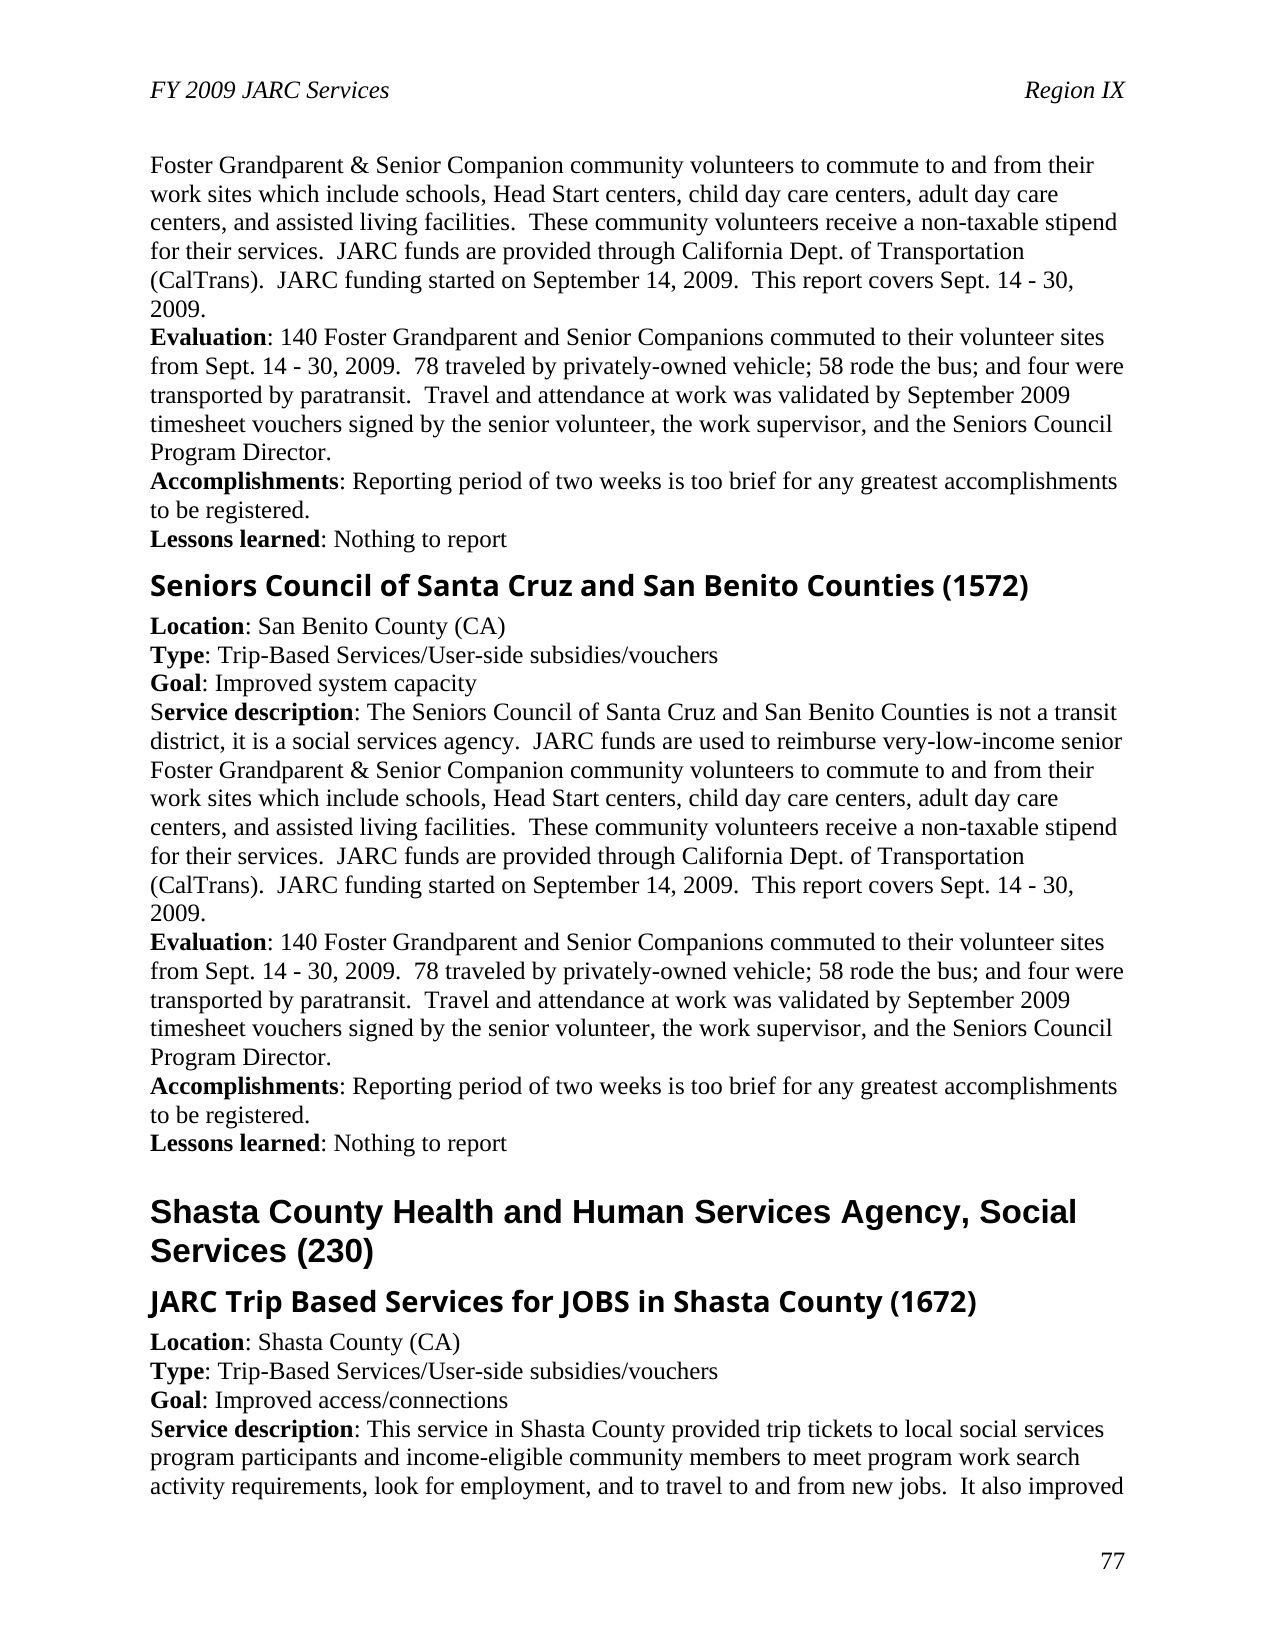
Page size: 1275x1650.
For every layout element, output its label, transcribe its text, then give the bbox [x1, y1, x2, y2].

text Lessons learned: Nothing to report [150, 524, 1125, 552]
text Location: San Benito County (CA) [150, 611, 1125, 640]
subtitle Seniors Council of Santa Cruz and San Benito Counties (1572) [150, 565, 1125, 605]
subtitle Shasta County Health and Human Services Agency, Social Services (230) [150, 1192, 1125, 1269]
subtitle JARC Trip Based Services for JOBS in Shasta County (1672) [150, 1282, 1125, 1321]
text Type: Trip-Based Services/User-side subsidies/vouchers [150, 640, 1125, 668]
text Goal: Improved access/connections [150, 1385, 1125, 1414]
text Goal: Improved system capacity [150, 668, 1125, 697]
text Accomplishments: Reporting period of two weeks is too brief for any greatest accomplishments to be registered. [150, 1071, 1125, 1128]
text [150, 1414, 1125, 1500]
text Lessons learned: Nothing to report [150, 1128, 1125, 1157]
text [150, 150, 1125, 322]
text Evaluation: 140 Foster Grandparent and Senior Companions commuted to their volunteer sites from Sept. 14 - 30, 2009. 78 traveled by privately-owned vehicle; 58 rode the bus; and four were transported by paratransit. Travel and attendance at work was validated by September 2009 timesheet vouchers signed by the senior volunteer, the work supervisor, and the Seniors Council Program Director. [150, 322, 1125, 466]
text Type: Trip-Based Services/User-side subsidies/vouchers [150, 1356, 1125, 1385]
text Location: Shasta County (CA) [150, 1327, 1125, 1356]
text Accomplishments: Reporting period of two weeks is too brief for any greatest accomplishments to be registered. [150, 466, 1125, 524]
text Evaluation: 140 Foster Grandparent and Senior Companions commuted to their volunteer sites from Sept. 14 - 30, 2009. 78 traveled by privately-owned vehicle; 58 rode the bus; and four were transported by paratransit. Travel and attendance at work was validated by September 2009 timesheet vouchers signed by the senior volunteer, the work supervisor, and the Seniors Council Program Director. [150, 927, 1125, 1071]
